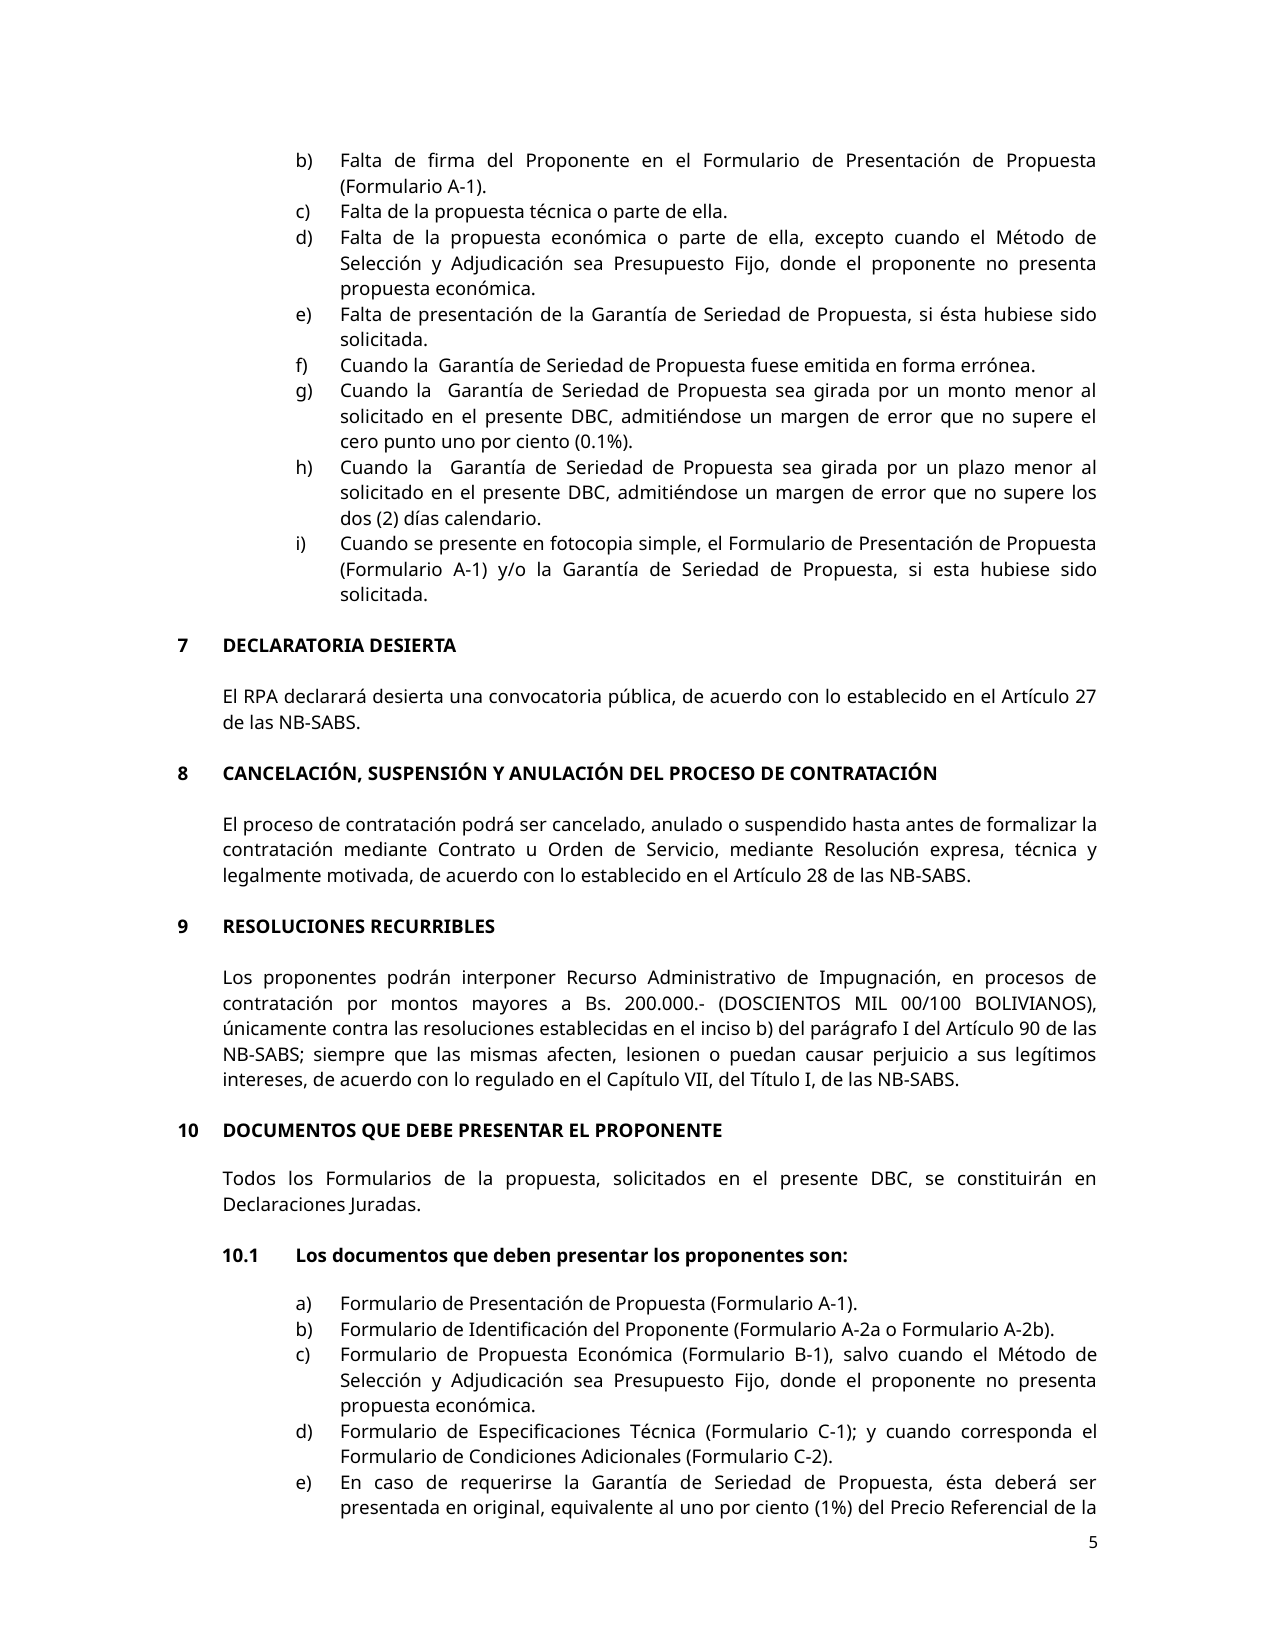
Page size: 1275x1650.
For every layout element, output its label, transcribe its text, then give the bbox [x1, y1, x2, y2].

text Los proponentes podrán interponer Recurso Administrativo de Impugnación, en procesos de contratación por montos mayores a Bs. 200.000.- (DOSCIENTOS MIL 00/100 BOLIVIANOS), únicamente contra las resoluciones establecidas en el inciso b) del parágrafo I del Artículo 90 de las NB-SABS; siempre que las mismas afecten, lesionen o puedan causar perjuicio a sus legítimos intereses, de acuerdo con lo regulado en el Capítulo VII, del Título I, de las NB-SABS. [222, 964, 1098, 1092]
list Falta de presentación de la Garantía de Seriedad de Propuesta, si ésta hubiese sido solicitada. [295, 301, 1098, 352]
list Falta de la propuesta económica o parte de ella, excepto cuando el Método de Selección y Adjudicación sea Presupuesto Fijo, donde el proponente no presenta propuesta económica. [295, 224, 1098, 301]
list Cuando se presente en fotocopia simple, el Formulario de Presentación de Propuesta (Formulario A-1) y/o la Garantía de Seriedad de Propuesta, si esta hubiese sido solicitada. [295, 531, 1098, 607]
title DOCUMENTOS QUE DEBE PRESENTAR EL PROPONENTE [177, 1117, 1098, 1143]
title RESOLUCIONES RECURRIBLES [177, 913, 1098, 939]
list Falta de la propuesta técnica o parte de ella. [295, 199, 1098, 224]
text El RPA declarará desierta una convocatoria pública, de acuerdo con lo establecido en el Artículo 27 de las NB-SABS. [222, 684, 1098, 735]
text Todos los Formularios de la propuesta, solicitados en el presente DBC, se constituirán en Declaraciones Juradas. [222, 1166, 1098, 1217]
list Los documentos que deben presentar los proponentes son: [222, 1242, 1098, 1268]
text El proceso de contratación podrá ser cancelado, anulado o suspendido hasta antes de formalizar la contratación mediante Contrato u Orden de Servicio, mediante Resolución expresa, técnica y legalmente motivada, de acuerdo con lo establecido en el Artículo 28 de las NB-SABS. [222, 811, 1098, 888]
list Cuando la Garantía de Seriedad de Propuesta sea girada por un plazo menor al solicitado en el presente DBC, admitiéndose un margen de error que no supere los dos (2) días calendario. [295, 454, 1098, 531]
list Falta de firma del Proponente en el Formulario de Presentación de Propuesta (Formulario A-1). [295, 148, 1098, 199]
list Cuando la Garantía de Seriedad de Propuesta sea girada por un monto menor al solicitado en el presente DBC, admitiéndose un margen de error que no supere el cero punto uno por ciento (0.1%). [295, 377, 1098, 454]
list Formulario de Especificaciones Técnica (Formulario C-1); y cuando corresponda el Formulario de Condiciones Adicionales (Formulario C-2). [295, 1418, 1098, 1469]
title DECLARATORIA DESIERTA [177, 633, 1098, 658]
list Formulario de Identificación del Proponente (Formulario A-2a o Formulario A-2b). [295, 1316, 1098, 1342]
list Cuando la Garantía de Seriedad de Propuesta fuese emitida en forma errónea. [295, 352, 1098, 377]
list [295, 1469, 1098, 1520]
title CANCELACIÓN, SUSPENSIÓN Y ANULACIÓN DEL PROCESO DE CONTRATACIÓN [177, 760, 1098, 786]
list Formulario de Presentación de Propuesta (Formulario A-1). [295, 1291, 1098, 1316]
